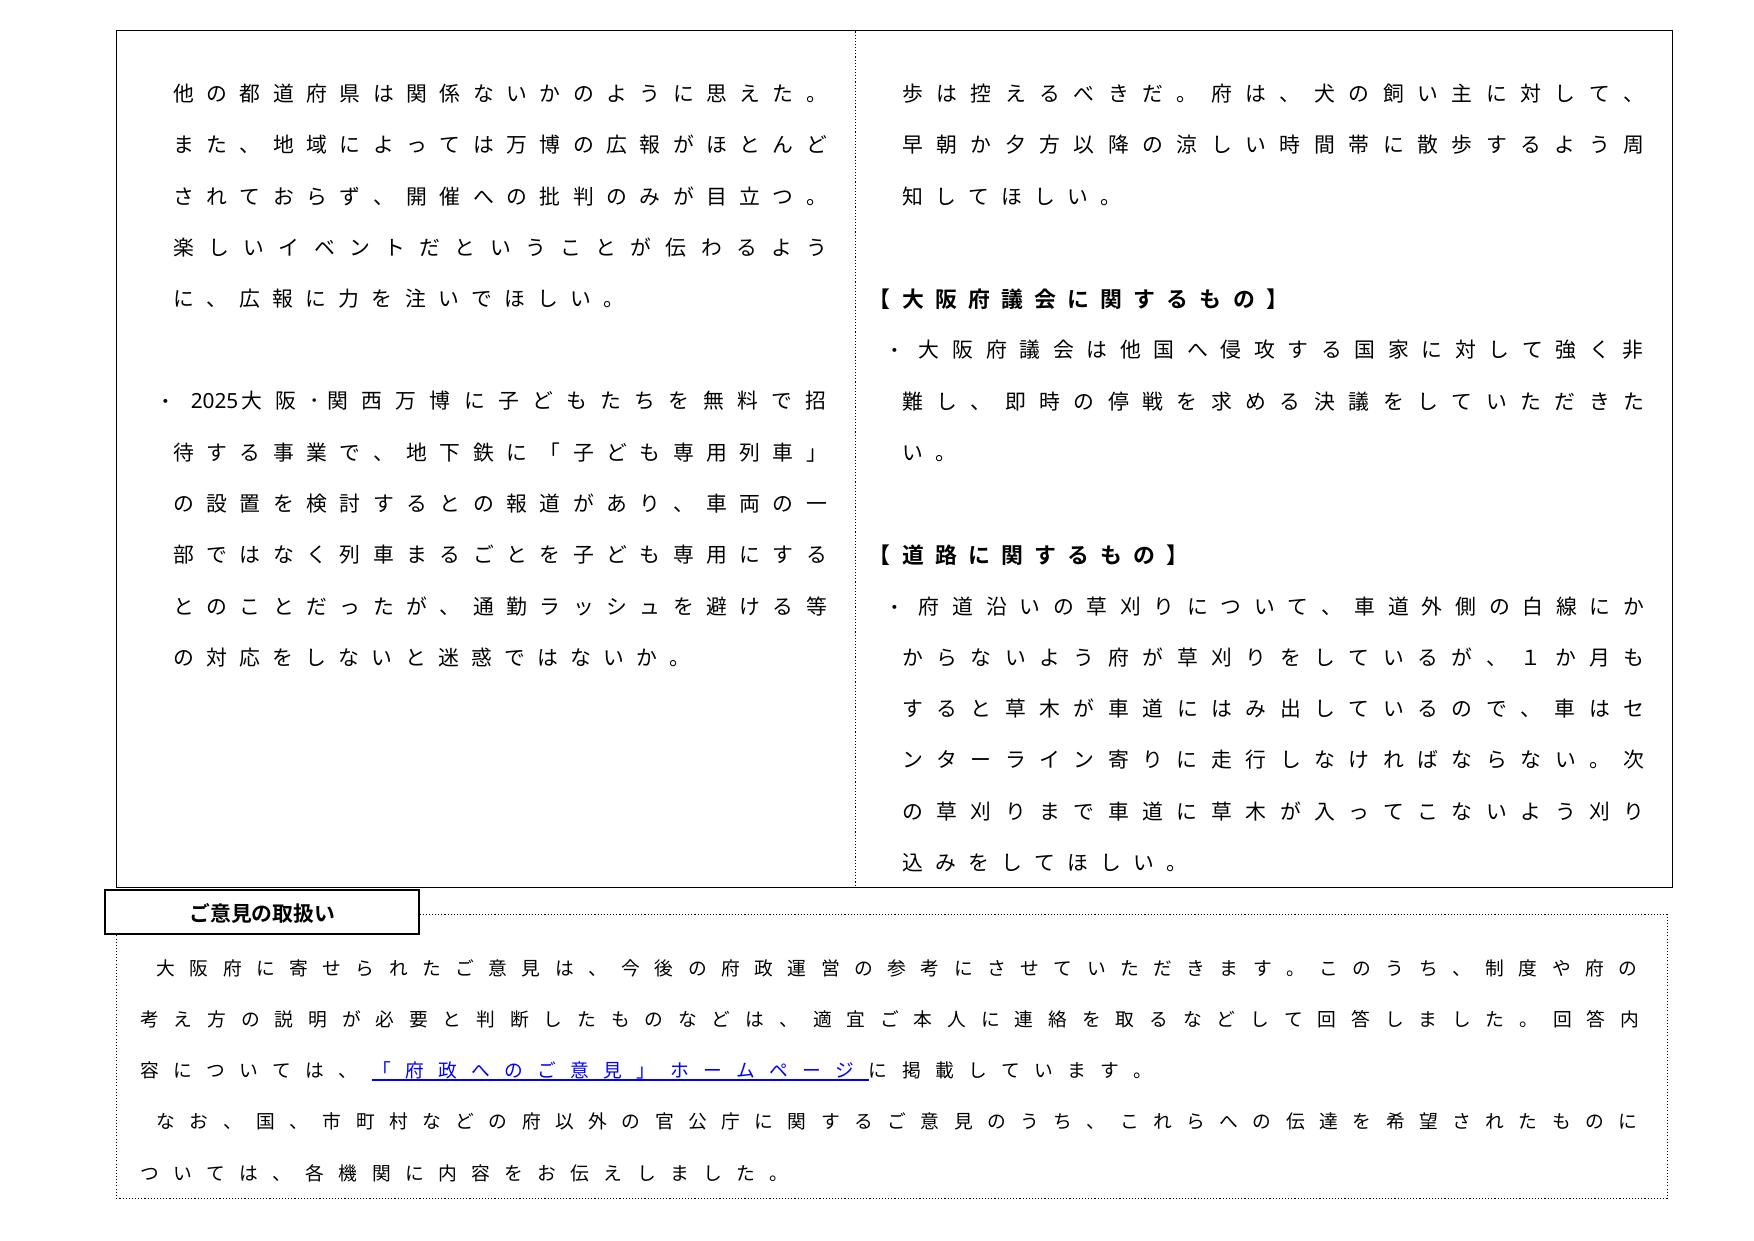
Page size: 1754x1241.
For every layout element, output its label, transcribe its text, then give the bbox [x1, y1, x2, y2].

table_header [855, 31, 1672, 887]
table_header 大阪府に寄せられたご意見は、今後の府政運営の参考にさせていただきます。このうち、制度や府の考え方の説明が必要と判断したものなどは、適宜ご本人に連絡を取るなどして回答しました。回答内容については、「府政へのご意見」ホームページに掲載しています。 なお、国、市町村などの府以外の官公庁に関するご意見のうち、これらへの伝達を希望されたものについては、各機関に内容をお伝えしました。 [117, 914, 1667, 1197]
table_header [117, 31, 855, 887]
